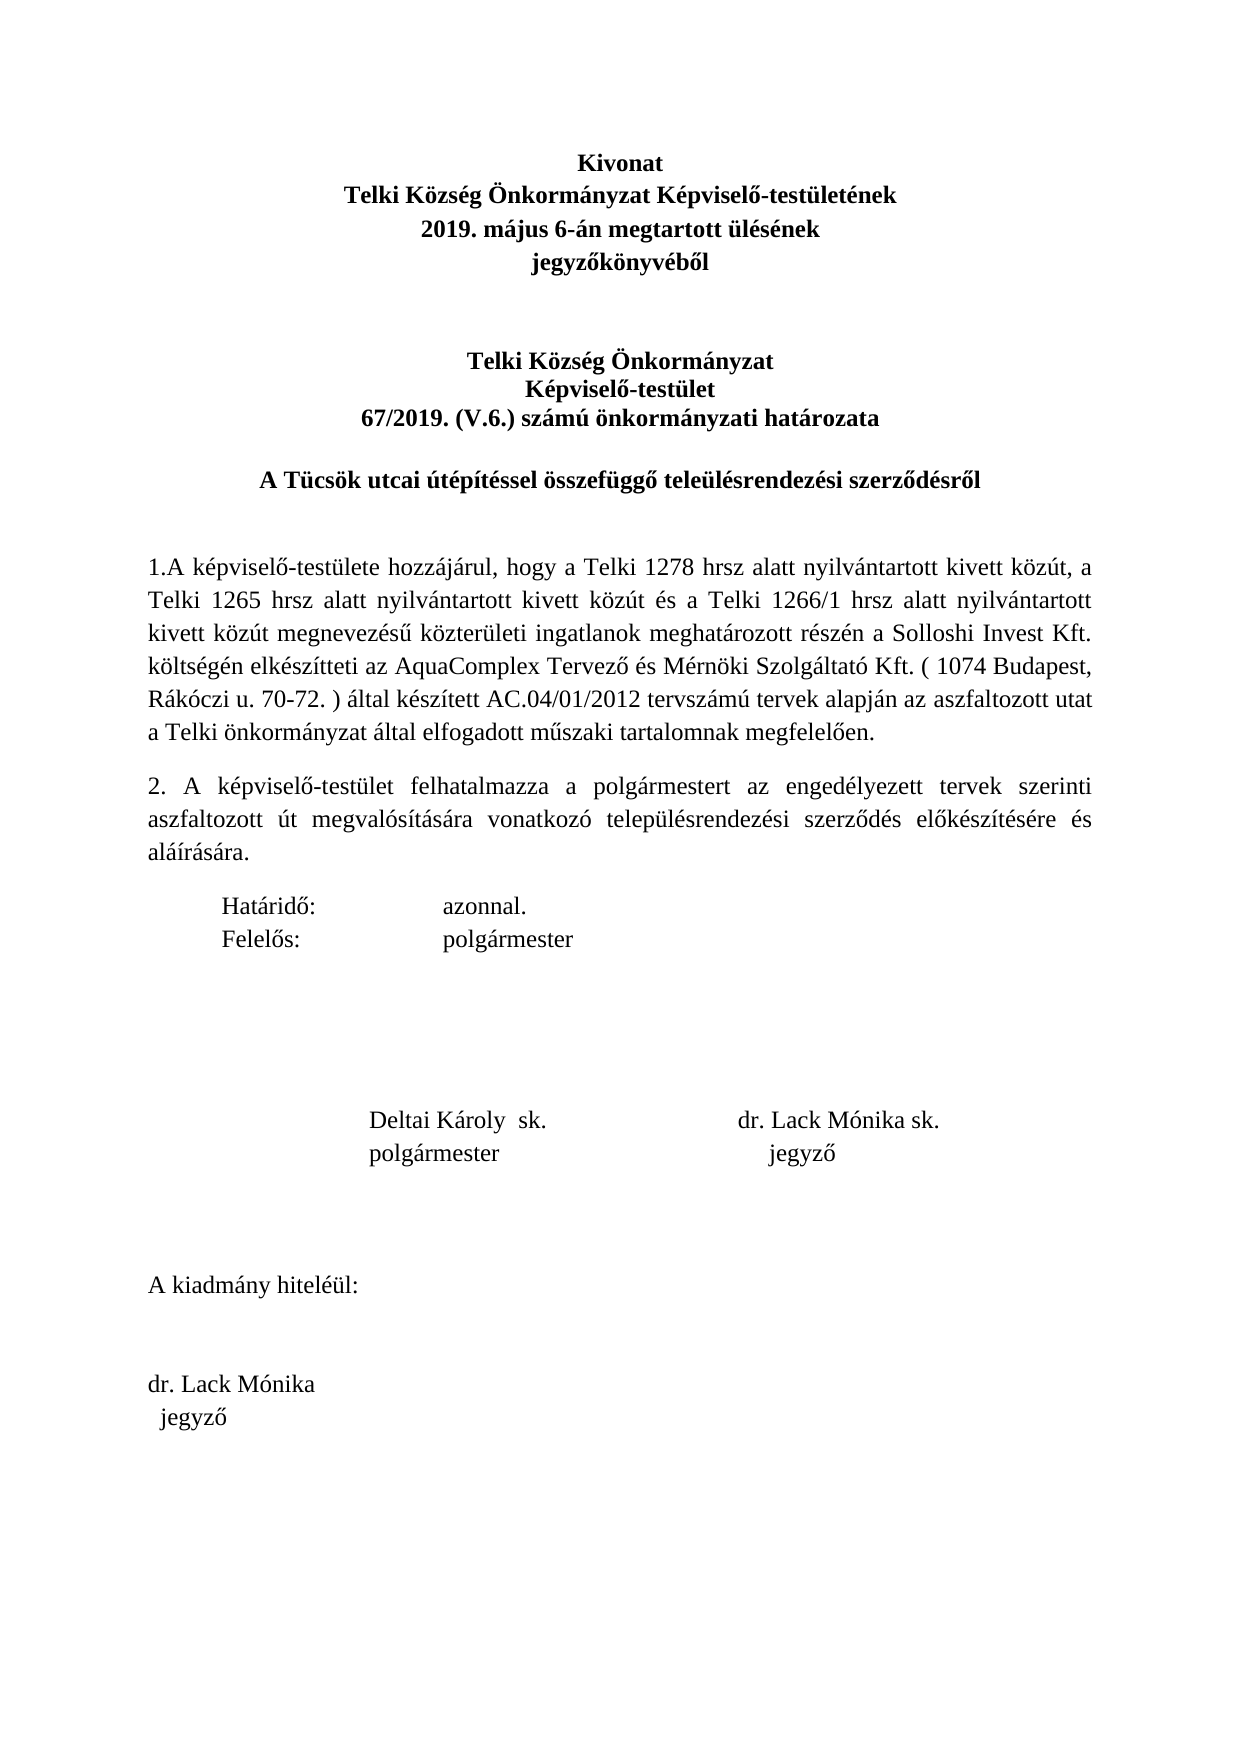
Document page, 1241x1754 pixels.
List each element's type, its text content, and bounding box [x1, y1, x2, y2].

text A Tücsök utcai útépítéssel összefüggő teleülésrendezési szerződésről [148, 465, 1093, 494]
text 2019. május 6-án megtartott ülésének [148, 214, 1093, 242]
text jegyzőkönyvéből [148, 247, 1093, 275]
text Határidő: azonnal. [221, 891, 1093, 919]
text 67/2019. (V.6.) számú önkormányzati határozata [148, 403, 1093, 432]
text Telki Község Önkormányzat [148, 346, 1093, 374]
text polgármester jegyző [295, 1138, 1093, 1167]
text Telki Község Önkormányzat Képviselő-testületének [148, 181, 1093, 209]
text Deltai Károly sk. dr. Lack Mónika sk. [295, 1105, 1093, 1134]
text 1.A képviselő-testülete hozzájárul, hogy a Telki 1278 hrsz alatt nyilvántartott kivett közút, a Telki 1265 hrsz alatt nyilvántartott kivett közút és a Telki 1266/1 hrsz alatt nyilvántartott kivett közút megnevezésű közterületi ingatlanok meghatározott részén a Solloshi Invest Kft. költségén elkészítteti az AquaComplex Tervező és Mérnöki Szolgáltató Kft. ( 1074 Budapest, Rákóczi u. 70-72. ) által készített AC.04/01/2012 tervszámú tervek alapján az aszfaltozott utat a Telki önkormányzat által elfogadott műszaki tartalomnak megfelelően. [148, 552, 1093, 746]
text 2. A képviselő-testület felhatalmazza a polgármestert az engedélyezett tervek szerinti aszfaltozott út megvalósítására vonatkozó településrendezési szerződés előkészítésére és aláírására. [148, 771, 1093, 866]
text jegyző [148, 1402, 1093, 1431]
text Kivonat [148, 148, 1093, 176]
text Képviselő-testület [148, 374, 1093, 403]
text Felelős: polgármester [221, 924, 1093, 952]
text dr. Lack Mónika [148, 1369, 1093, 1398]
text A kiadmány hiteléül: [148, 1270, 1093, 1299]
